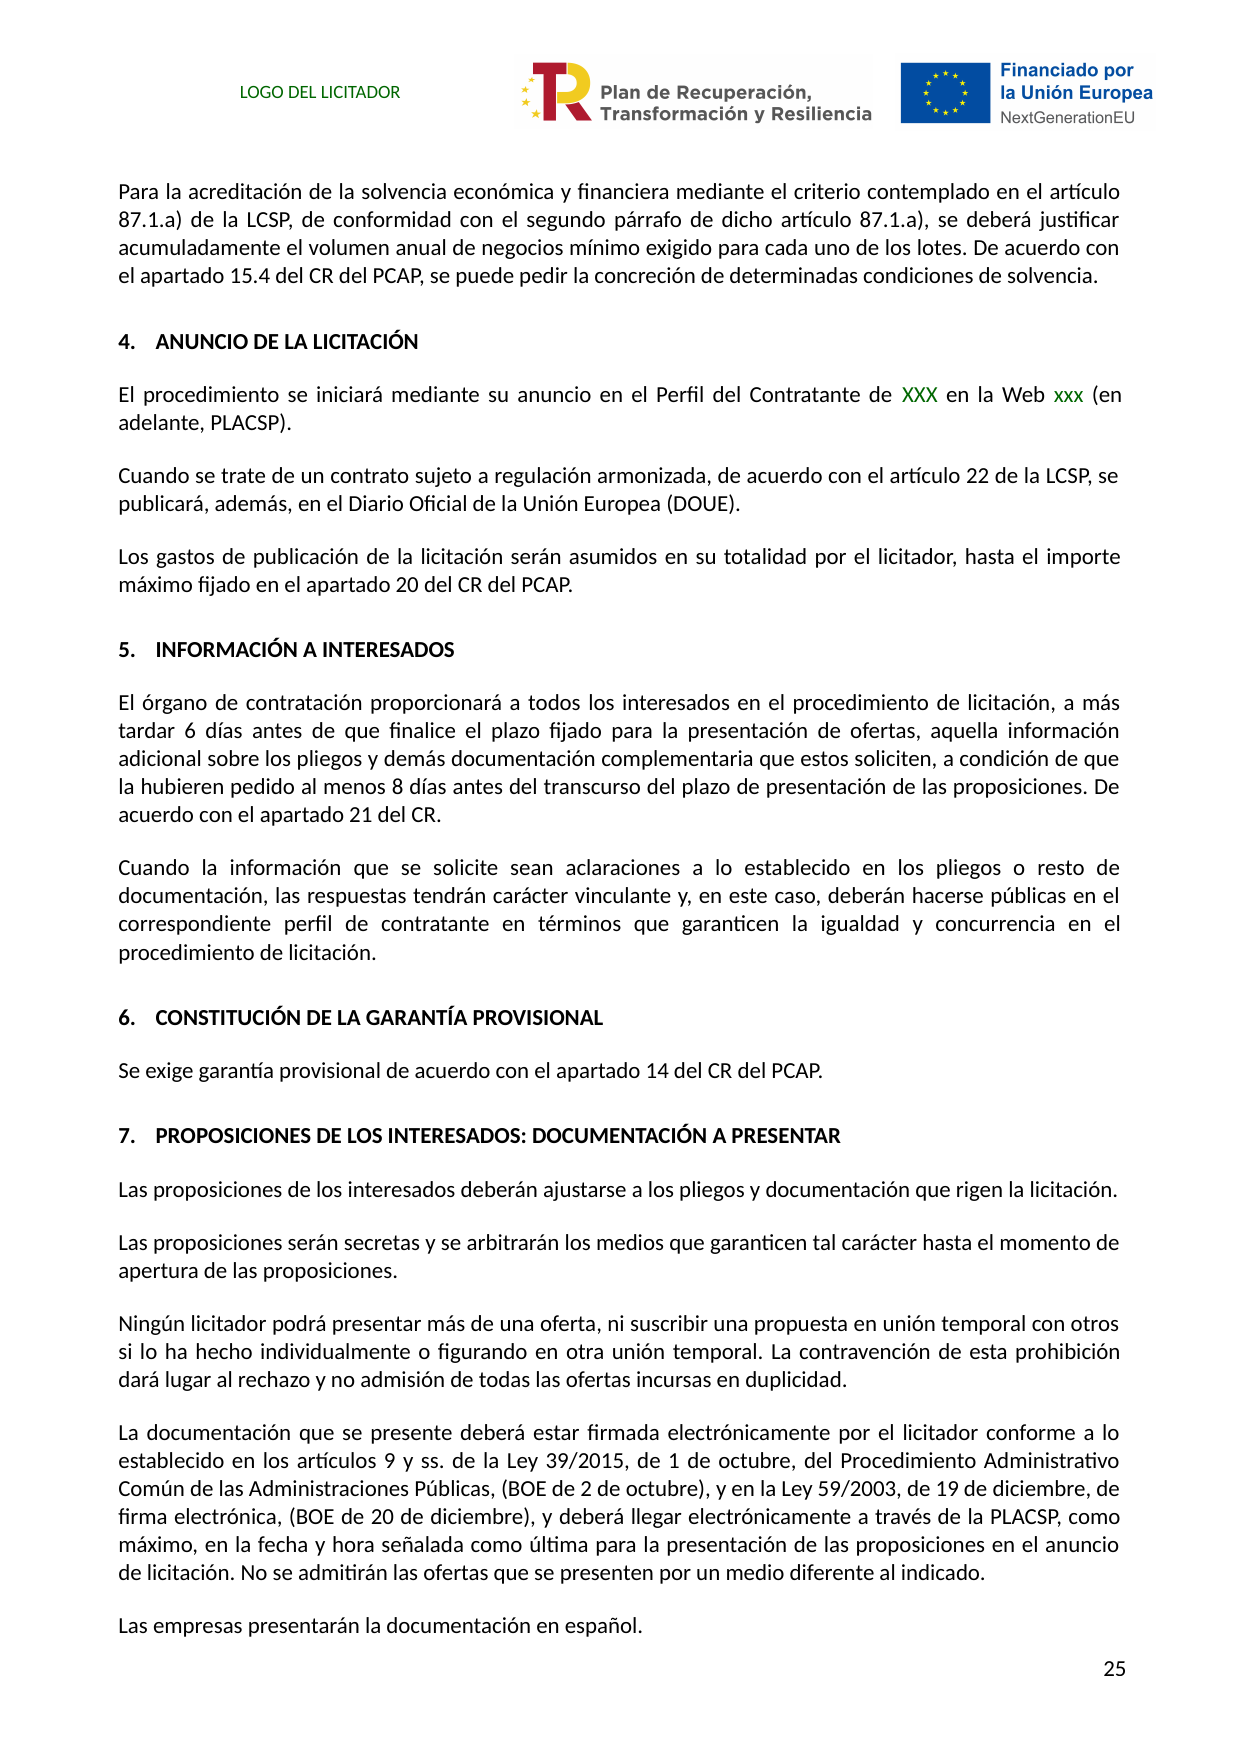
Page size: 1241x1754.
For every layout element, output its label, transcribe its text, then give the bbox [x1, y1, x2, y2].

text El órgano de contratación proporcionará a todos los interesados en el procedimiento de licitación, a más tardar 6 días antes de que finalice el plazo fijado para la presentación de ofertas, aquella información adicional sobre los pliegos y demás documentación complementaria que estos soliciten, a condición de que la hubieren pedido al menos 8 días antes del transcurso del plazo de presentación de las proposiciones. De acuerdo con el apartado 21 del CR. [118, 688, 1122, 828]
text El procedimiento se iniciará mediante su anuncio en el Perfil del Contratante de XXX en la Web xxx (en adelante, PLACSP). [118, 380, 1122, 436]
text Para la acreditación de la solvencia económica y financiera mediante el criterio contemplado en el artículo 87.1.a) de la LCSP, de conformidad con el segundo párrafo de dicho artículo 87.1.a), se deberá justificar acumuladamente el volumen anual de negocios mínimo exigido para cada uno de los lotes. De acuerdo con el apartado 15.4 del CR del PCAP, se puede pedir la concreción de determinadas condiciones de solvencia. [118, 177, 1122, 289]
title PROPOSICIONES DE LOS INTERESADOS: DOCUMENTACIÓN A PRESENTAR [118, 1122, 1122, 1150]
title ANUNCIO DE LA LICITACIÓN [118, 327, 1122, 355]
text Cuando se trate de un contrato sujeto a regulación armonizada, de acuerdo con el artículo 22 de la LCSP, se publicará, además, en el Diario Oficial de la Unión Europea (DOUE). [118, 461, 1122, 517]
picture [513, 54, 874, 129]
text La documentación que se presente deberá estar firmada electrónicamente por el licitador conforme a lo establecido en los artículos 9 y ss. de la Ley 39/2015, de 1 de octubre, del Procedimiento Administrativo Común de las Administraciones Públicas, (BOE de 2 de octubre), y en la Ley 59/2003, de 19 de diciembre, de firma electrónica, (BOE de 20 de diciembre), y deberá llegar electrónicamente a través de la PLACSP, como máximo, en la fecha y hora señalada como última para la presentación de las proposiciones en el anuncio de licitación. No se admitirán las ofertas que se presenten por un medio diferente al indicado. [118, 1418, 1122, 1586]
picture [895, 53, 1157, 131]
text Las empresas presentarán la documentación en español. [118, 1611, 1122, 1639]
title CONSTITUCIÓN DE LA GARANTÍA PROVISIONAL [118, 1003, 1122, 1031]
text Cuando la información que se solicite sean aclaraciones a lo establecido en los pliegos o resto de documentación, las respuestas tendrán carácter vinculante y, en este caso, deberán hacerse públicas en el correspondiente perfil de contratante en términos que garanticen la igualdad y concurrencia en el procedimiento de licitación. [118, 853, 1122, 966]
text Los gastos de publicación de la licitación serán asumidos en su totalidad por el licitador, hasta el importe máximo fijado en el apartado 20 del CR del PCAP. [118, 542, 1122, 598]
text Las proposiciones serán secretas y se arbitrarán los medios que garanticen tal carácter hasta el momento de apertura de las proposiciones. [118, 1228, 1122, 1284]
text Se exige garantía provisional de acuerdo con el apartado 14 del CR del PCAP. [118, 1056, 1122, 1084]
text Ningún licitador podrá presentar más de una oferta, ni suscribir una propuesta en unión temporal con otros si lo ha hecho individualmente o figurando en otra unión temporal. La contravención de esta prohibición dará lugar al rechazo y no admisión de todas las ofertas incursas en duplicidad. [118, 1309, 1122, 1393]
text Las proposiciones de los interesados deberán ajustarse a los pliegos y documentación que rigen la licitación. [118, 1175, 1122, 1203]
title INFORMACIÓN A INTERESADOS [118, 635, 1122, 663]
